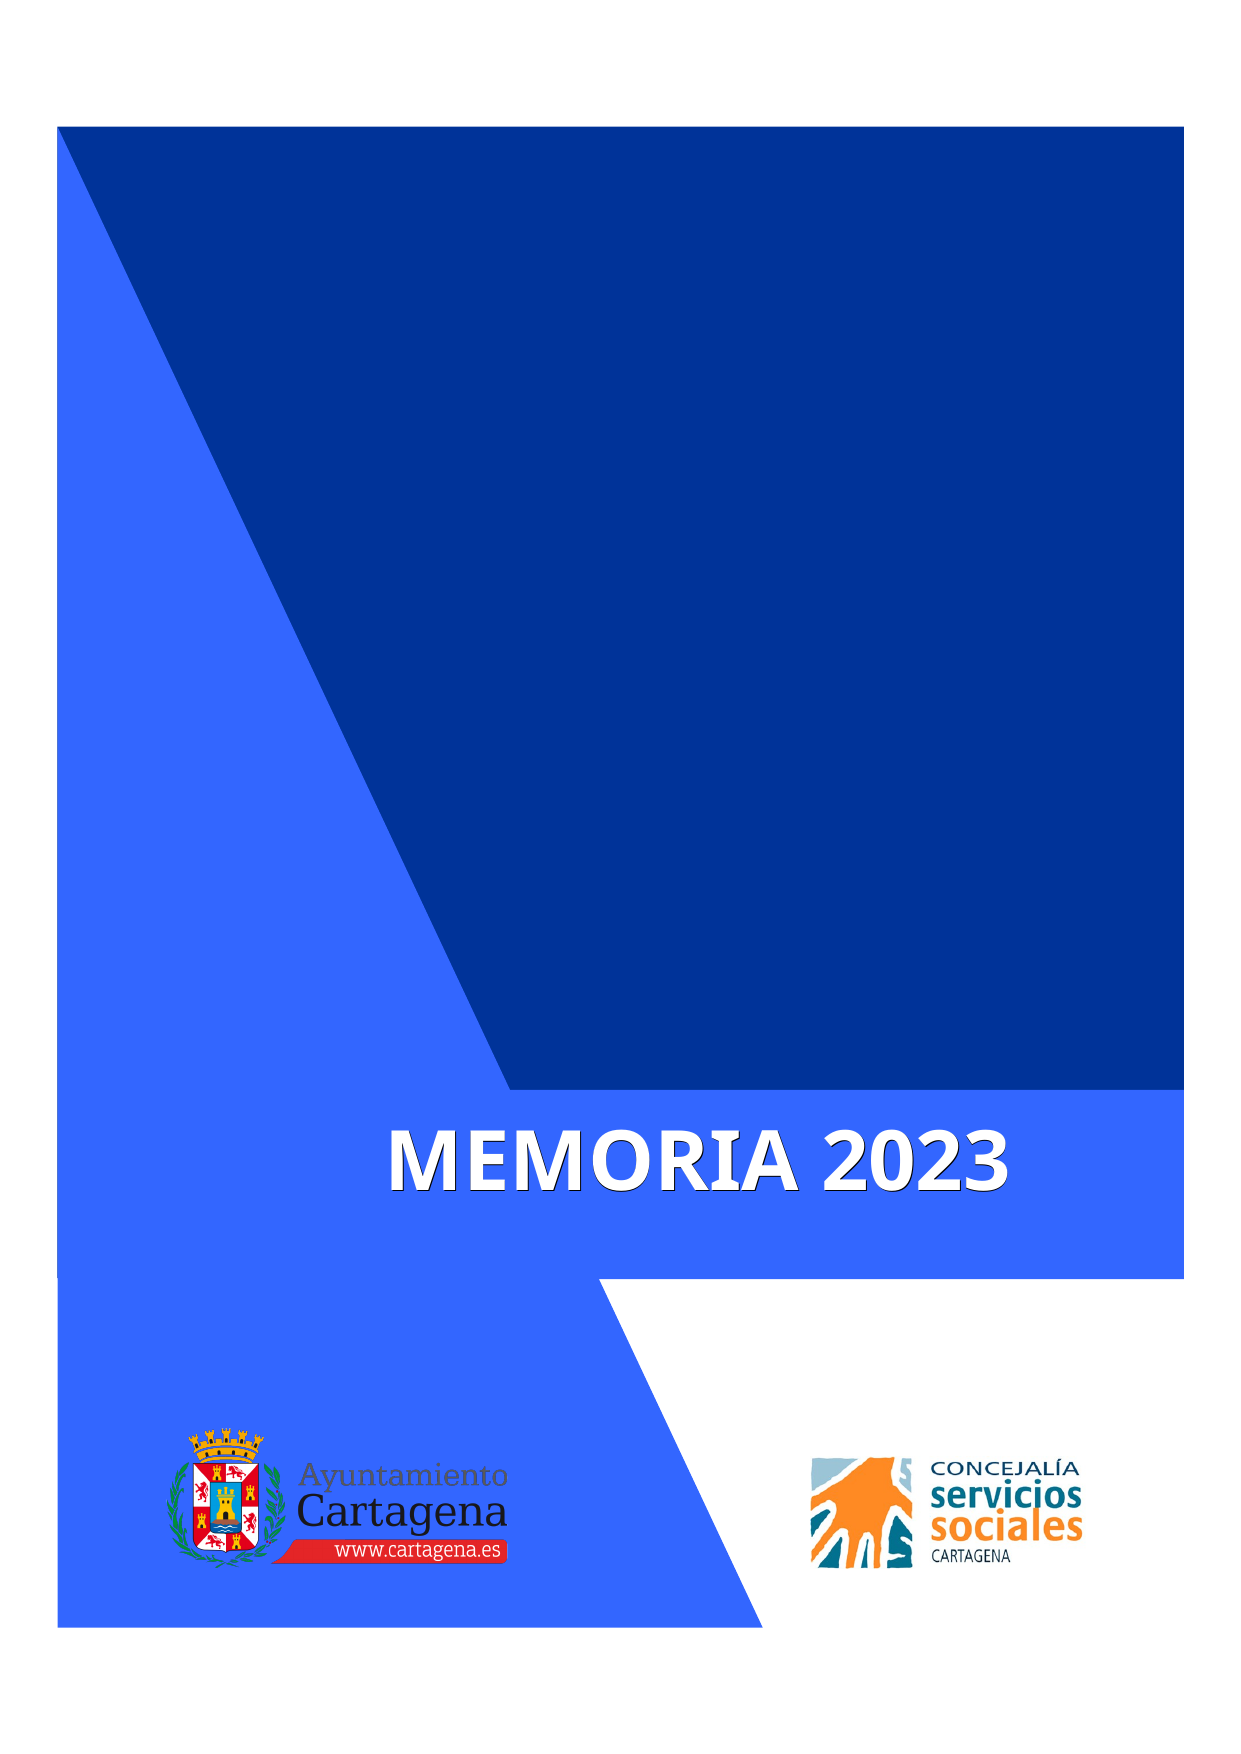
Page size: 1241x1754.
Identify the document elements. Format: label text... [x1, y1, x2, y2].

picture [810, 1456, 1091, 1569]
picture [159, 1420, 515, 1581]
title MEMORIA 2023 [229, 1102, 1166, 1215]
